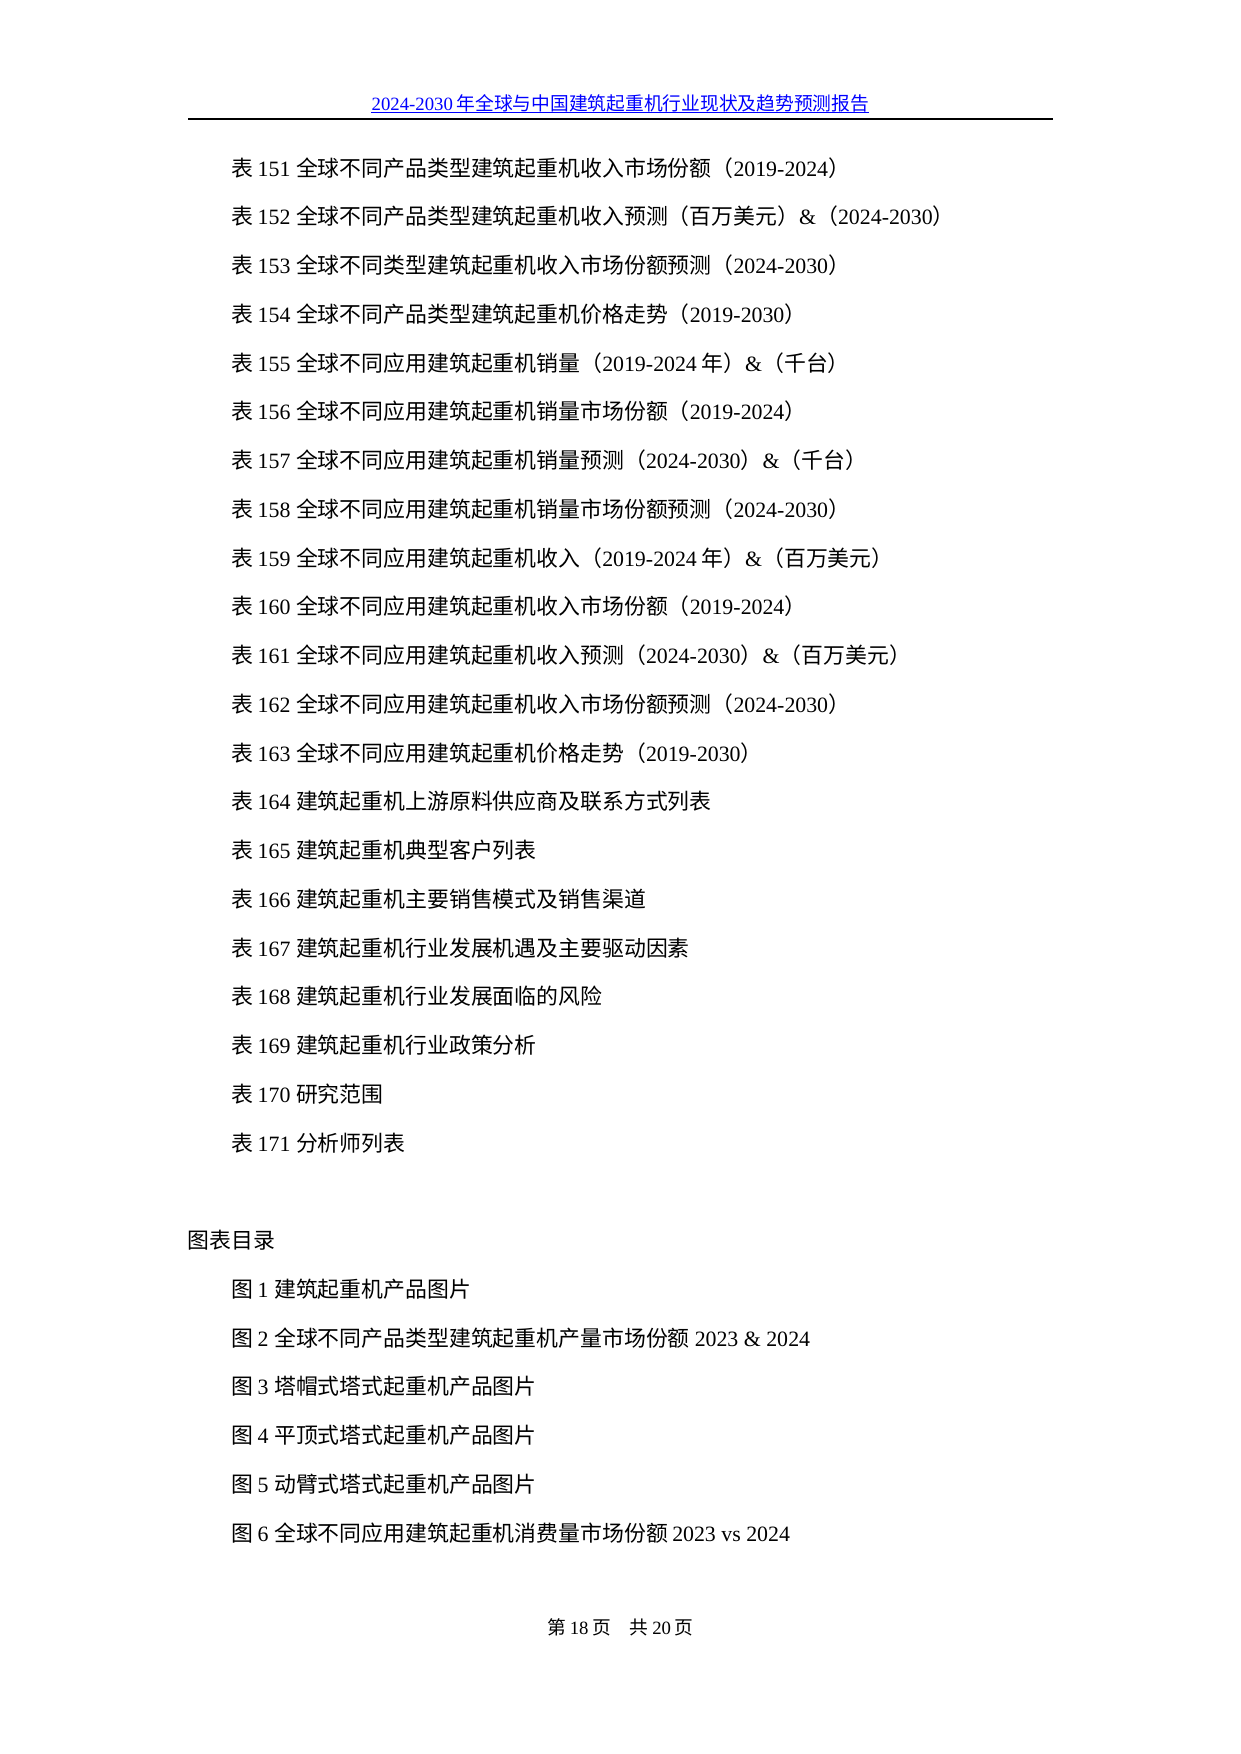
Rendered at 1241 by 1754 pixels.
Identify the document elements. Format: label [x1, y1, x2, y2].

text [187, 150, 1053, 1548]
